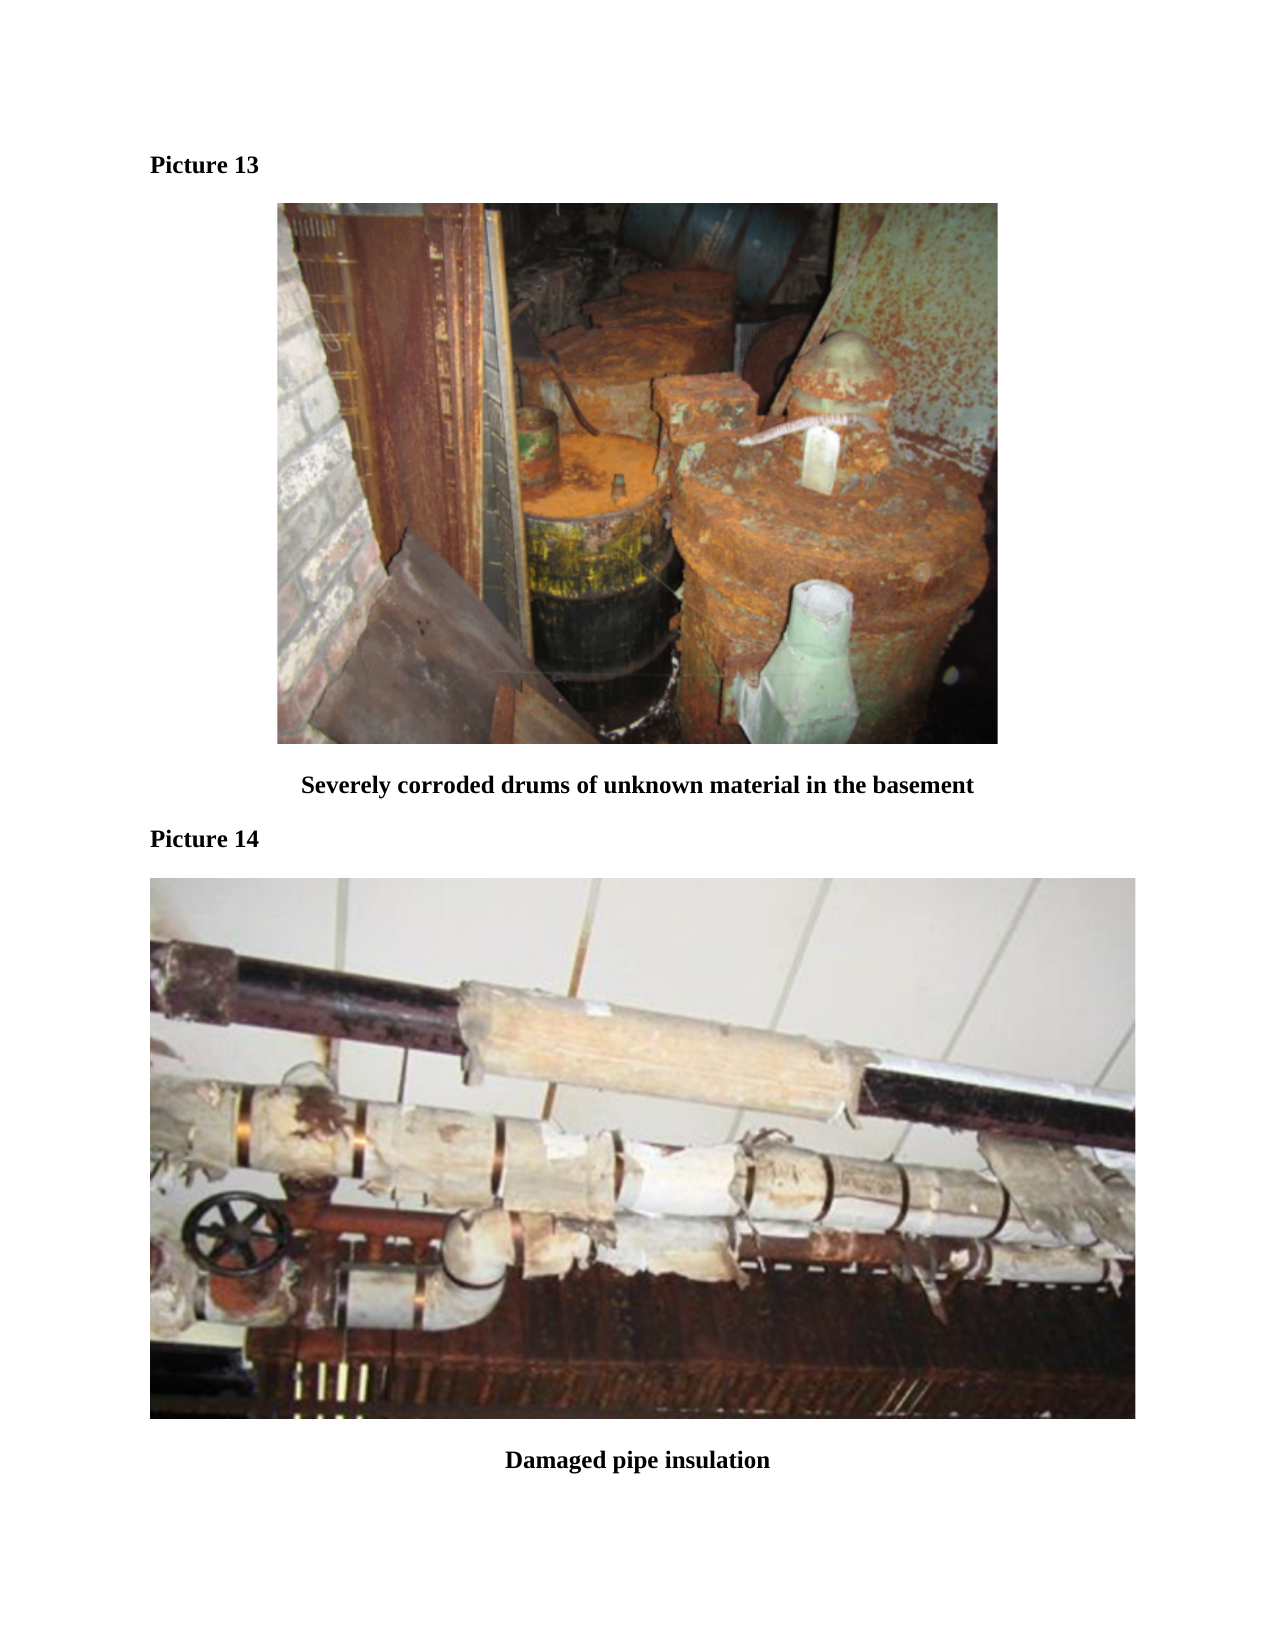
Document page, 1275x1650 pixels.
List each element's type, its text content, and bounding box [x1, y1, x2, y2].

text Damaged pipe insulation [150, 1445, 1125, 1474]
picture [150, 878, 1136, 1419]
text Picture 13 [150, 150, 1125, 179]
text Severely corroded drums of unknown material in the basement [150, 771, 1125, 799]
text Picture 14 [150, 824, 1125, 853]
picture [277, 203, 998, 744]
